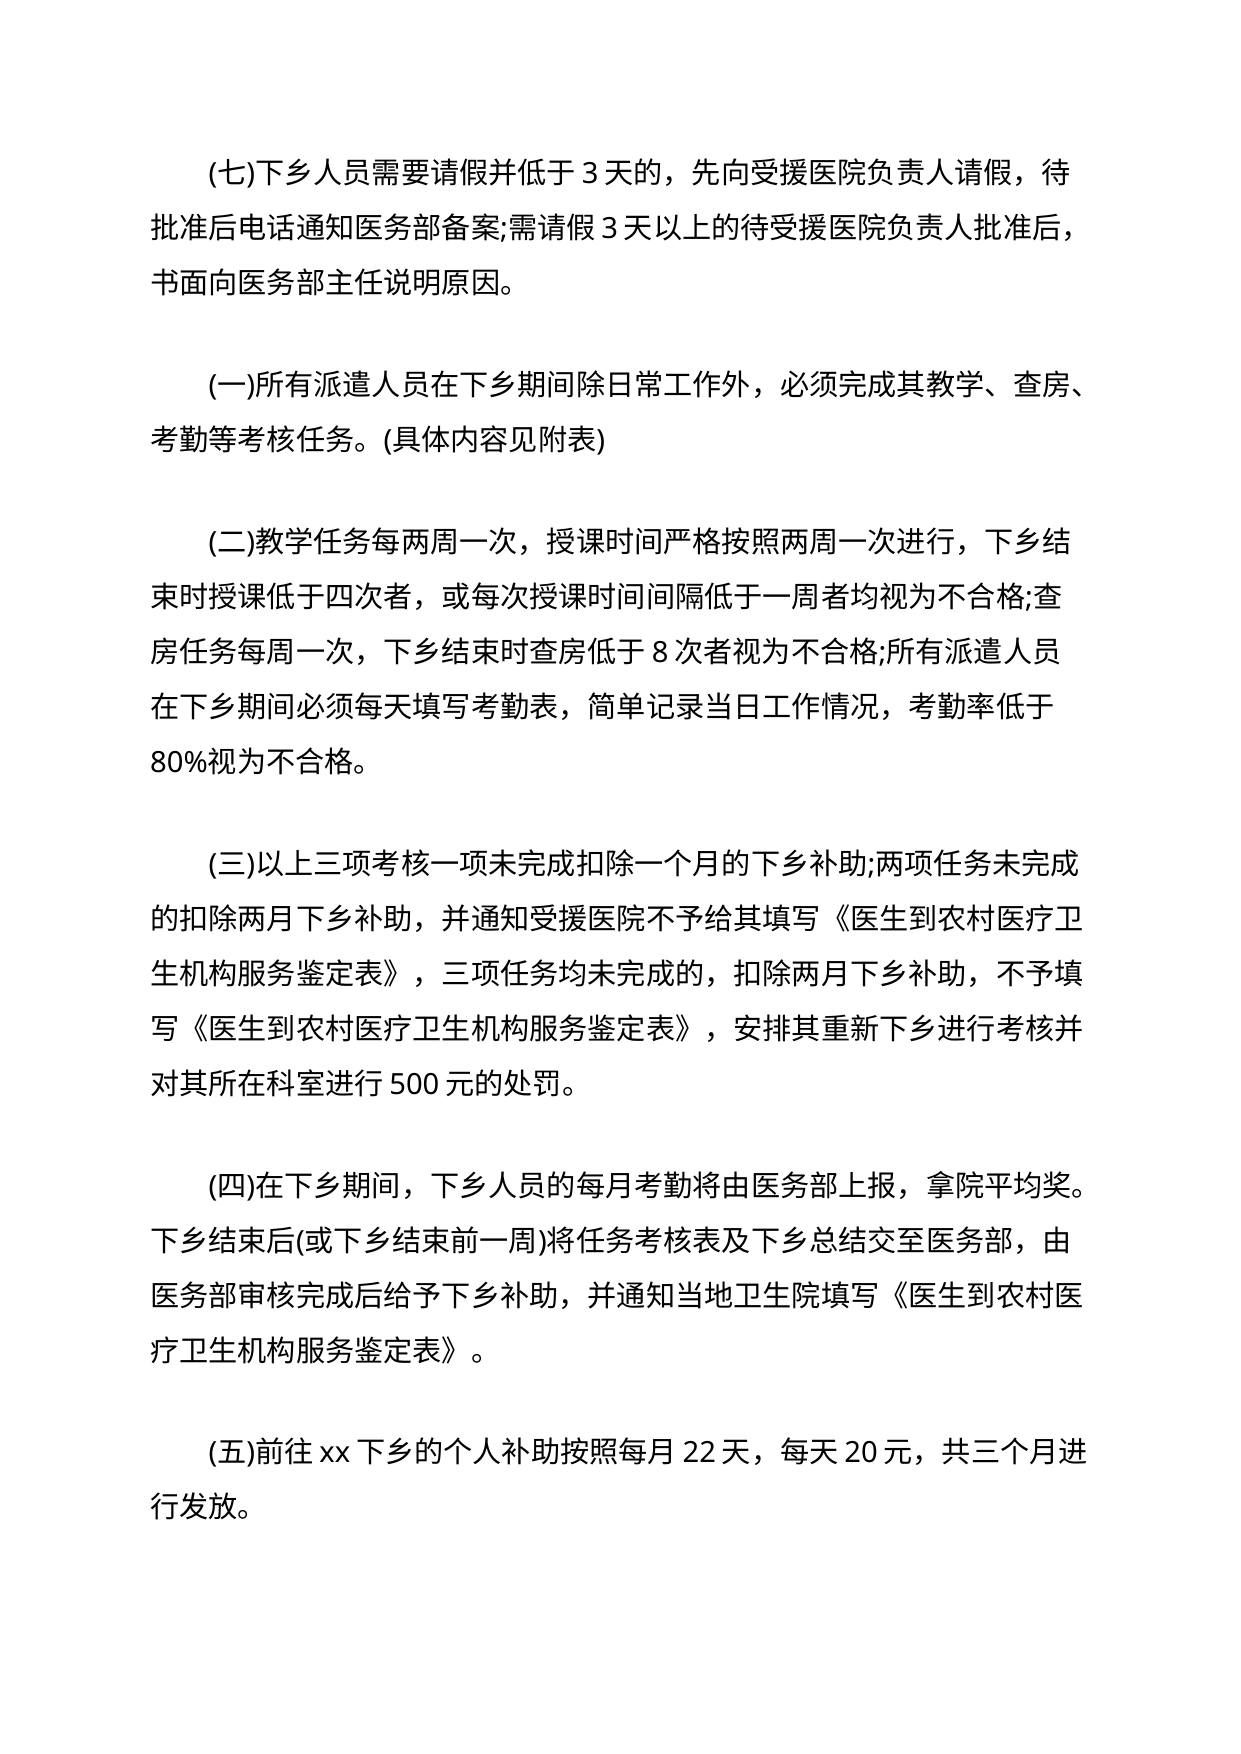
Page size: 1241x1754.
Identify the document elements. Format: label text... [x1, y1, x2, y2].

text (七)下乡人员需要请假并低于3天的，先向受援医院负责人请假，待批准后电话通知医务部备案;需请假3天以上的待受援医院负责人批准后，书面向医务部主任说明原因。 [150, 150, 1090, 302]
text (三)以上三项考核一项未完成扣除一个月的下乡补助;两项任务未完成的扣除两月下乡补助，并通知受援医院不予给其填写《医生到农村医疗卫生机构服务鉴定表》，三项任务均未完成的，扣除两月下乡补助，不予填写《医生到农村医疗卫生机构服务鉴定表》，安排其重新下乡进行考核并对其所在科室进行500元的处罚。 [150, 841, 1090, 1103]
text (五)前往xx下乡的个人补助按照每月22天，每天20元，共三个月进行发放。 [150, 1429, 1090, 1526]
text (四)在下乡期间，下乡人员的每月考勤将由医务部上报，拿院平均奖。下乡结束后(或下乡结束前一周)将任务考核表及下乡总结交至医务部，由医务部审核完成后给予下乡补助，并通知当地卫生院填写《医生到农村医疗卫生机构服务鉴定表》。 [150, 1162, 1090, 1369]
text (二)教学任务每两周一次，授课时间严格按照两周一次进行，下乡结束时授课低于四次者，或每次授课时间间隔低于一周者均视为不合格;查房任务每周一次，下乡结束时查房低于8次者视为不合格;所有派遣人员在下乡期间必须每天填写考勤表，简单记录当日工作情况，考勤率低于80%视为不合格。 [150, 519, 1090, 781]
text (一)所有派遣人员在下乡期间除日常工作外，必须完成其教学、查房、考勤等考核任务。(具体内容见附表) [150, 362, 1090, 459]
